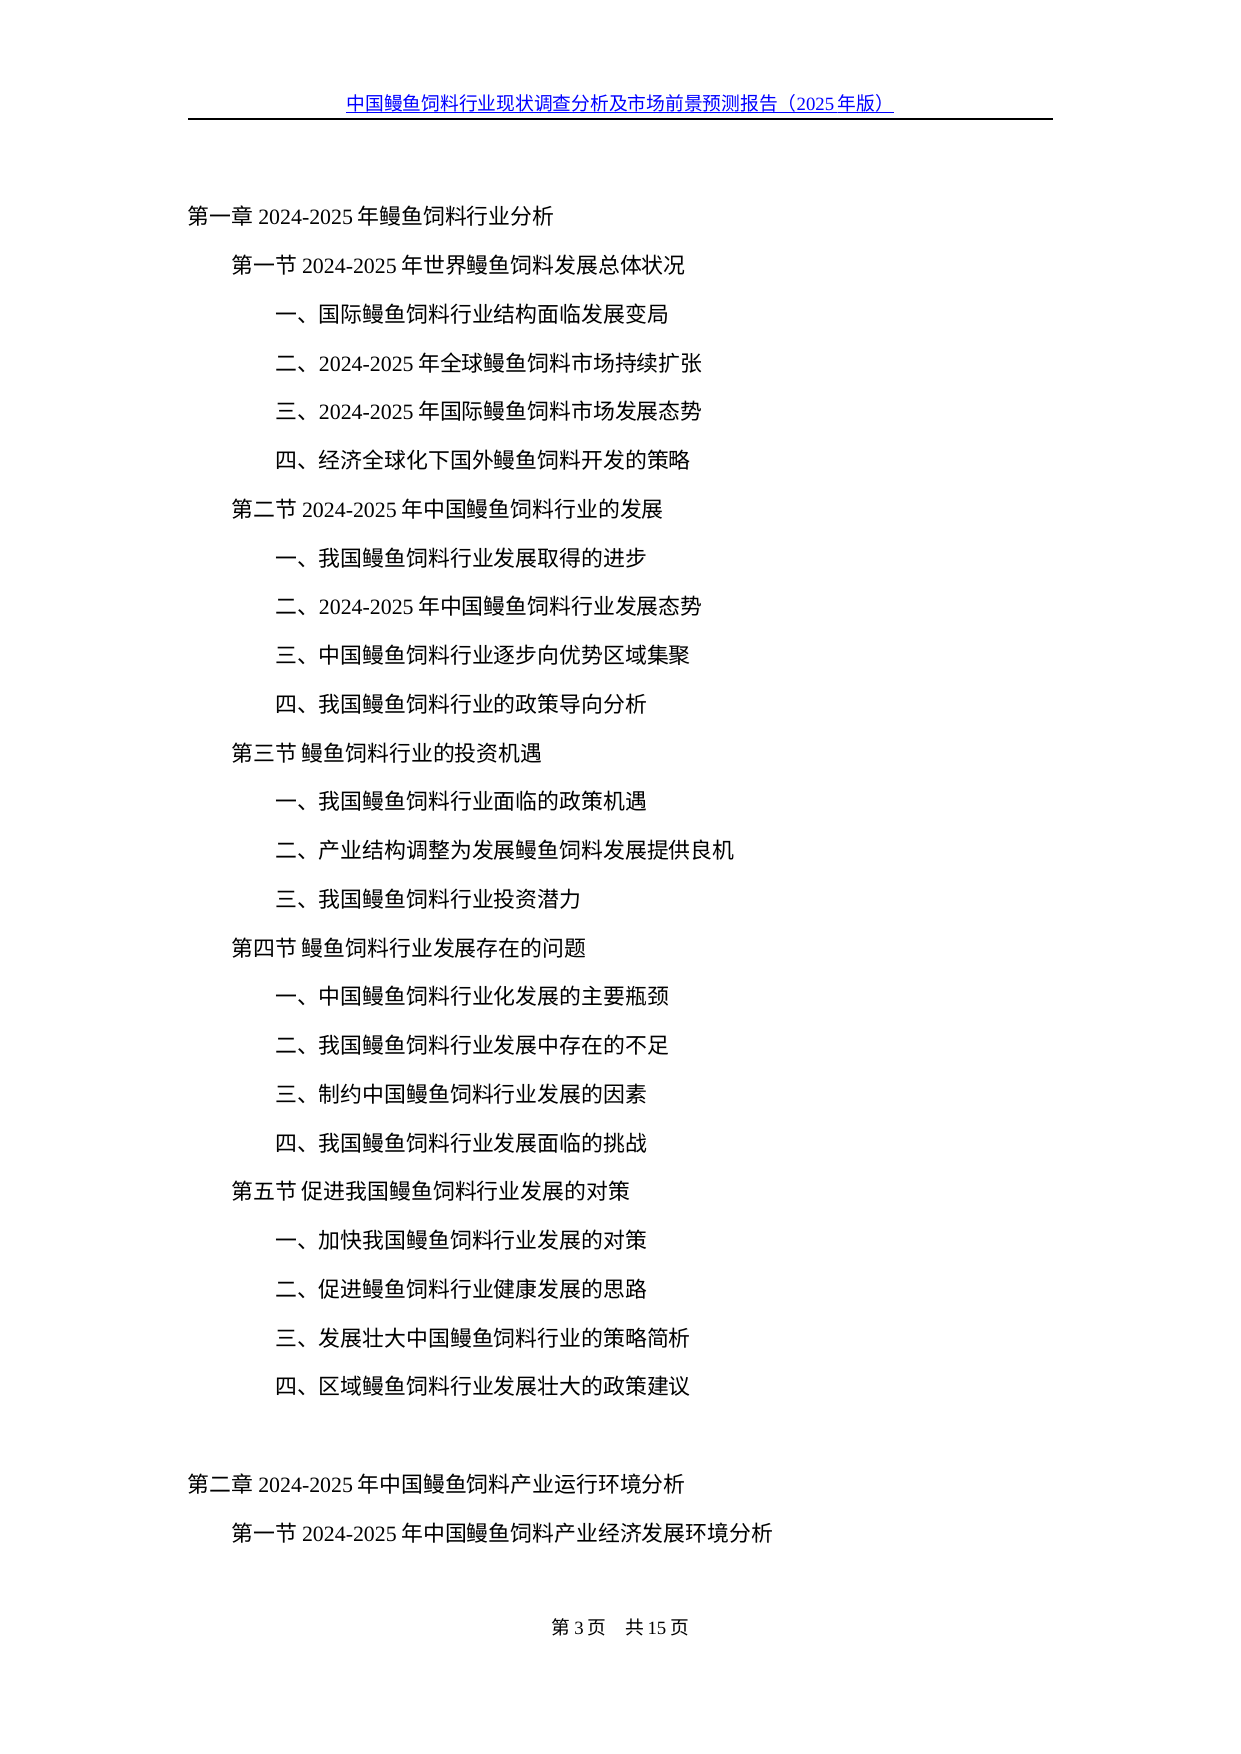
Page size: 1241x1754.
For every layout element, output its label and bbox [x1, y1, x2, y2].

text [187, 150, 1053, 1548]
